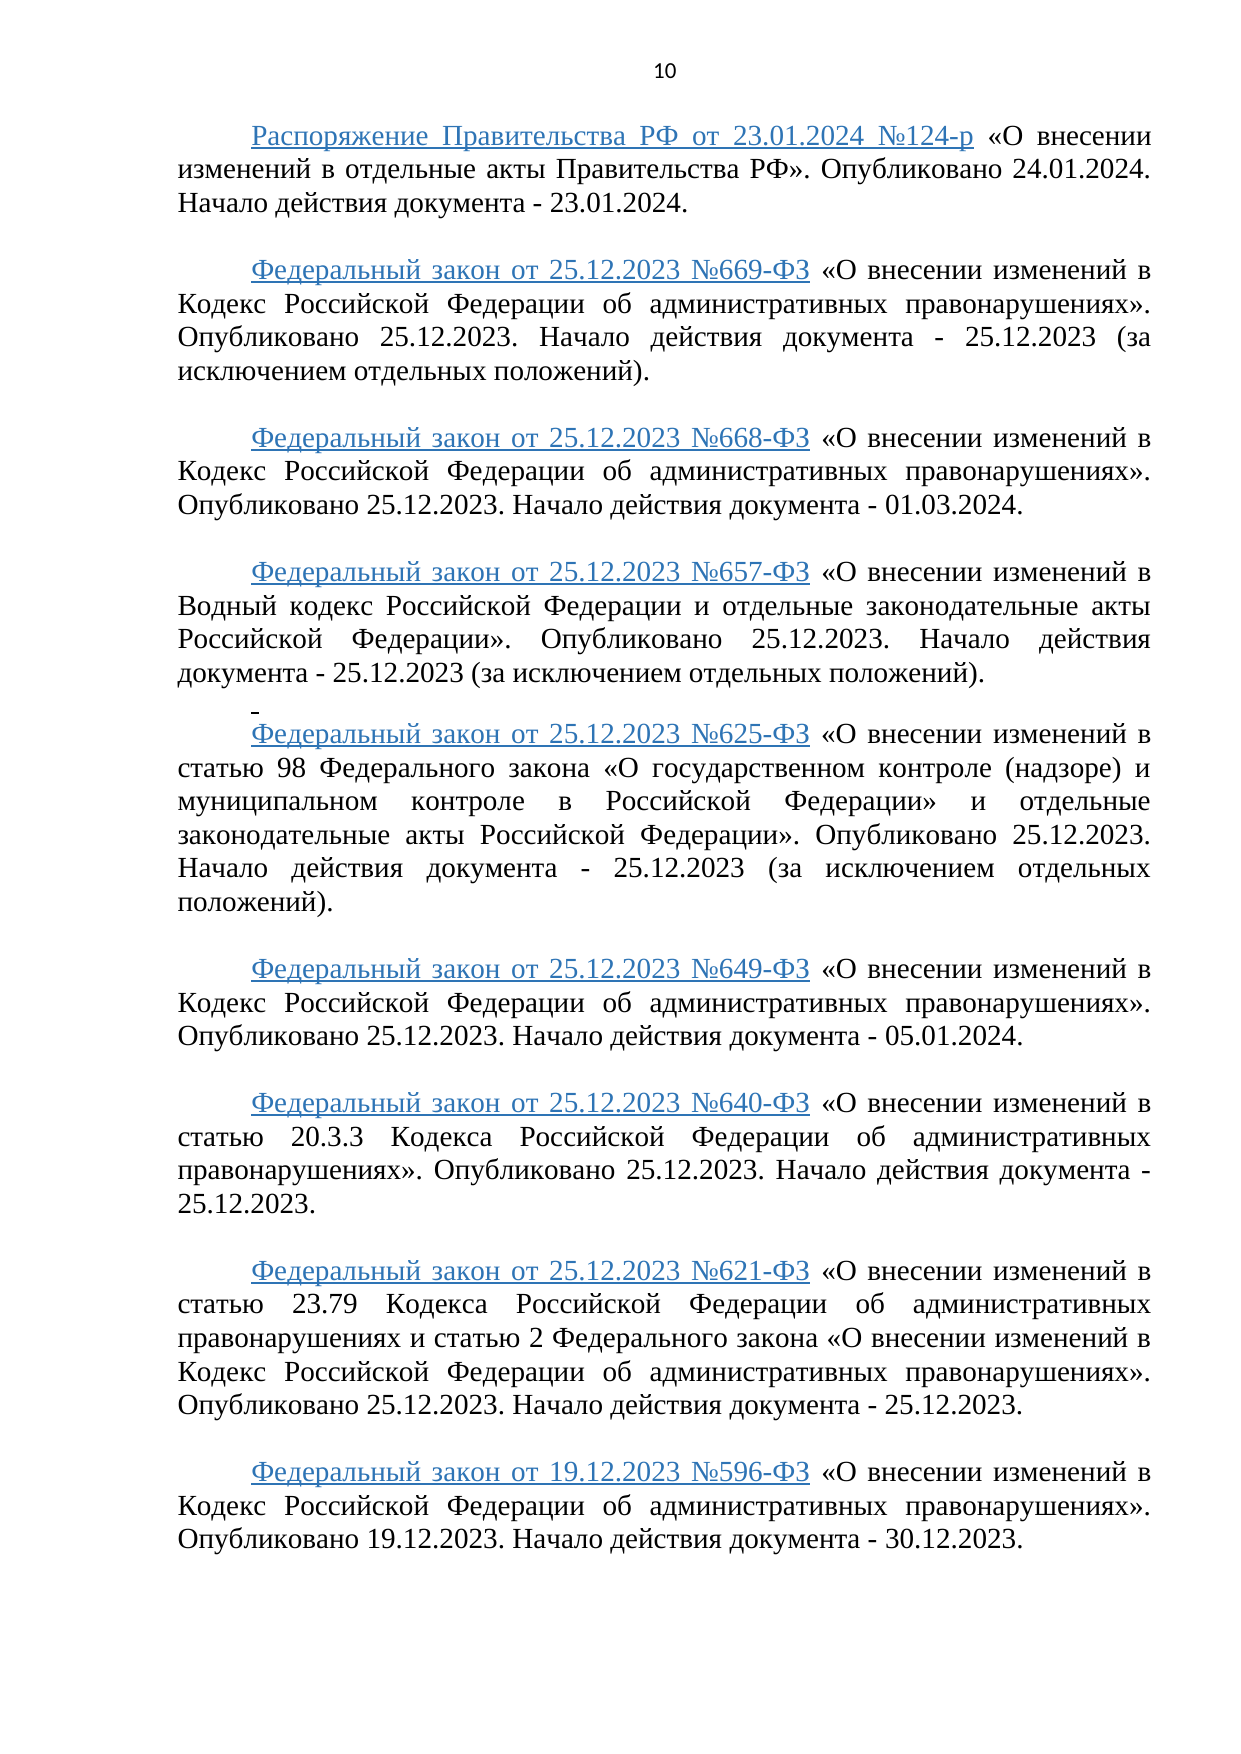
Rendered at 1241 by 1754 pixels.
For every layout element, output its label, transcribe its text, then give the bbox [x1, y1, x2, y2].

text Федеральный закон от 25.12.2023 №621-ФЗ «О внесении изменений в статью 23.79 Кодекса Российской Федерации об административных правонарушениях и статью 2 Федерального закона «О внесении изменений в Кодекс Российской Федерации об административных правонарушениях». Опубликовано 25.12.2023. Начало действия документа - 25.12.2023. [177, 1253, 1152, 1421]
text Федеральный закон от 25.12.2023 №657-ФЗ «О внесении изменений в Водный кодекс Российской Федерации и отдельные законодательные акты Российской Федерации». Опубликовано 25.12.2023. Начало действия документа - 25.12.2023 (за исключением отдельных положений). [177, 554, 1152, 688]
text Федеральный закон от 25.12.2023 №625-ФЗ «О внесении изменений в статью 98 Федерального закона «О государственном контроле (надзоре) и муниципальном контроле в Российской Федерации» и отдельные законодательные акты Российской Федерации». Опубликовано 25.12.2023. Начало действия документа - 25.12.2023 (за исключением отдельных положений). [177, 716, 1152, 918]
text Федеральный закон от 19.12.2023 №596-ФЗ «О внесении изменений в Кодекс Российской Федерации об административных правонарушениях». Опубликовано 19.12.2023. Начало действия документа - 30.12.2023. [177, 1454, 1152, 1555]
text Распоряжение Правительства РФ от 23.01.2024 №124-р «О внесении изменений в отдельные акты Правительства РФ». Опубликовано 24.01.2024. Начало действия документа - 23.01.2024. [177, 118, 1152, 219]
text Федеральный закон от 25.12.2023 №668-ФЗ «О внесении изменений в Кодекс Российской Федерации об административных правонарушениях». Опубликовано 25.12.2023. Начало действия документа - 01.03.2024. [177, 420, 1152, 521]
text Федеральный закон от 25.12.2023 №669-ФЗ «О внесении изменений в Кодекс Российской Федерации об административных правонарушениях». Опубликовано 25.12.2023. Начало действия документа - 25.12.2023 (за исключением отдельных положений). [177, 252, 1152, 386]
text Федеральный закон от 25.12.2023 №649-ФЗ «О внесении изменений в Кодекс Российской Федерации об административных правонарушениях». Опубликовано 25.12.2023. Начало действия документа - 05.01.2024. [177, 951, 1152, 1052]
text Федеральный закон от 25.12.2023 №640-ФЗ «О внесении изменений в статью 20.3.3 Кодекса Российской Федерации об административных правонарушениях». Опубликовано 25.12.2023. Начало действия документа - 25.12.2023. [177, 1085, 1152, 1219]
